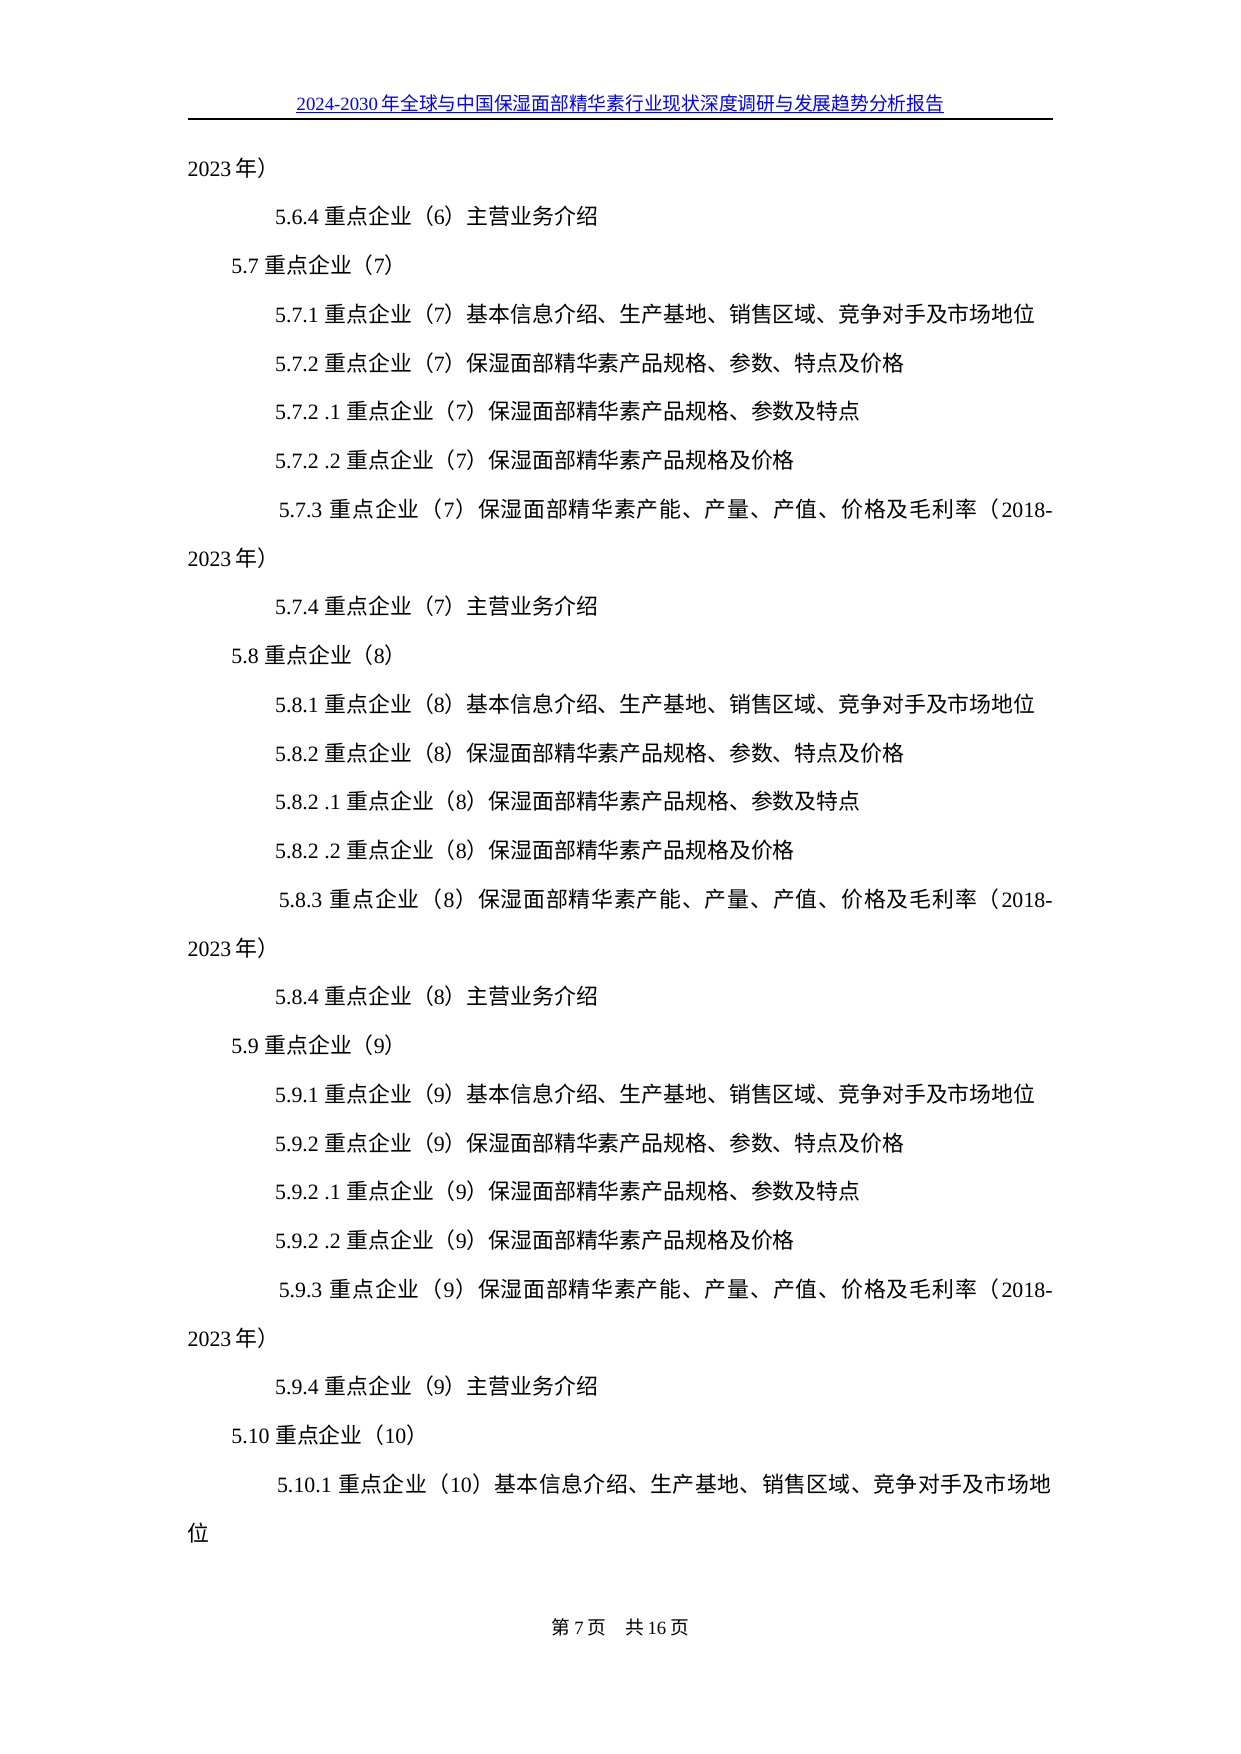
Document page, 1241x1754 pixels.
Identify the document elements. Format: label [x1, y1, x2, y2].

text [187, 150, 1053, 1548]
